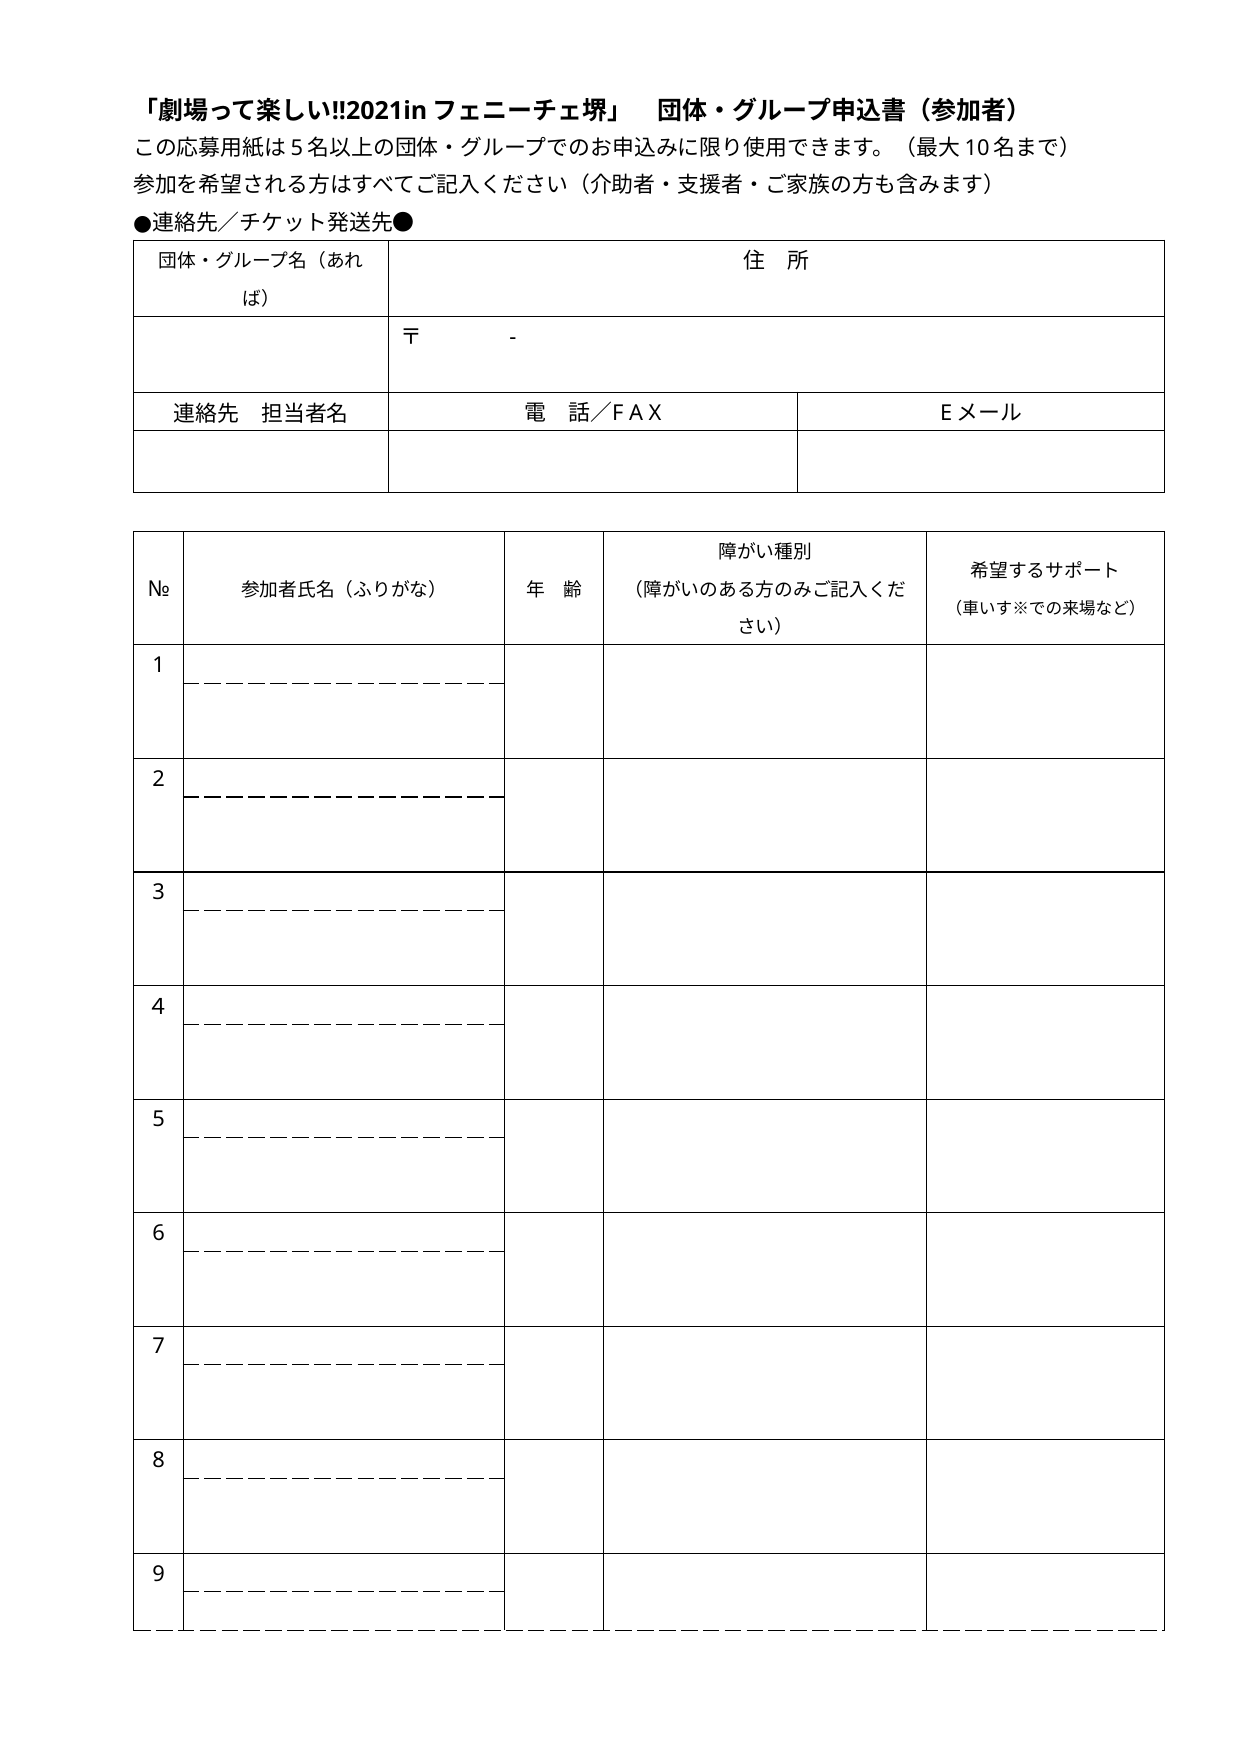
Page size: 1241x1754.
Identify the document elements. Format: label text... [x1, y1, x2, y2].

table_header 希望するサポート （車いす※での来場など） [927, 532, 1164, 644]
table_cell [184, 873, 504, 910]
table_cell 8 [134, 1440, 183, 1553]
table_cell [184, 1137, 504, 1212]
text ●連絡先／チケット発送先● [133, 202, 1165, 239]
table_cell [184, 1591, 504, 1630]
text この応募用紙は5名以上の団体・グループでのお申込みに限り使用できます。（最大10名まで） [133, 127, 1165, 164]
table_cell [134, 431, 388, 492]
table_header 参加者氏名（ふりがな） [184, 532, 504, 644]
table_cell [184, 1364, 504, 1439]
table_cell [798, 431, 1164, 492]
table_cell [505, 986, 603, 1098]
table_cell 2 [134, 759, 183, 871]
table_cell [134, 317, 388, 392]
table_cell [927, 986, 1164, 1098]
table_cell [604, 759, 926, 871]
table_cell [927, 1100, 1164, 1212]
table_cell [184, 1251, 504, 1326]
table_cell 6 [134, 1213, 183, 1326]
table_cell [184, 683, 504, 758]
table_cell [505, 645, 603, 758]
table_cell [184, 1440, 504, 1478]
table_cell [604, 645, 926, 758]
table_header 住 所 [389, 241, 1164, 316]
table_cell [604, 1440, 926, 1553]
table_cell [927, 1554, 1164, 1630]
table_cell [604, 1554, 926, 1630]
table_cell [505, 873, 603, 985]
table_cell 7 [134, 1327, 183, 1439]
table_cell [505, 1554, 603, 1630]
table_cell [927, 873, 1164, 985]
table_cell [505, 1440, 603, 1553]
table_cell 1 [134, 645, 183, 758]
table_cell 9 [134, 1554, 183, 1630]
table_cell ４ [134, 986, 183, 1098]
table_cell Eメール [798, 393, 1164, 430]
table_cell [184, 759, 504, 796]
table_cell [184, 1478, 504, 1553]
text 「劇場って楽しい!!2021inフェニーチェ堺」 団体・グループ申込書（参加者） [133, 89, 1165, 127]
table_cell [604, 1213, 926, 1326]
table_cell 〒 - [389, 317, 1164, 392]
table_cell [927, 759, 1164, 871]
table_cell 連絡先 担当者名 [134, 393, 388, 430]
table_cell [184, 645, 504, 683]
table_cell [604, 873, 926, 985]
table_cell 電 話／F A X [389, 393, 797, 430]
table_cell [184, 986, 504, 1023]
table_cell [505, 1213, 603, 1326]
table_header 障がい種別 （障がいのある方のみご記入ください） [604, 532, 926, 644]
table_cell [184, 1554, 504, 1591]
table_cell [505, 759, 603, 871]
table_cell [184, 1327, 504, 1364]
table_cell [604, 1100, 926, 1212]
table_cell [927, 1327, 1164, 1439]
table_cell [927, 645, 1164, 758]
table_cell [184, 796, 504, 871]
table_cell [389, 431, 797, 492]
table_cell [927, 1440, 1164, 1553]
table_cell [927, 1213, 1164, 1326]
table_header 年 齢 [505, 532, 603, 644]
table_cell [184, 1100, 504, 1137]
table_cell [184, 1024, 504, 1098]
table_cell 3 [134, 873, 183, 985]
table_cell [604, 1327, 926, 1439]
table_cell [184, 1213, 504, 1251]
table_cell [505, 1327, 603, 1439]
table_cell 5 [134, 1100, 183, 1212]
table_header № [134, 532, 183, 644]
table_cell [604, 986, 926, 1098]
table_cell [184, 910, 504, 985]
table_cell [505, 1100, 603, 1212]
text 参加を希望される方はすべてご記入ください（介助者・支援者・ご家族の方も含みます） [133, 164, 1165, 202]
table_header 団体・グループ名（あれば） [134, 241, 388, 316]
